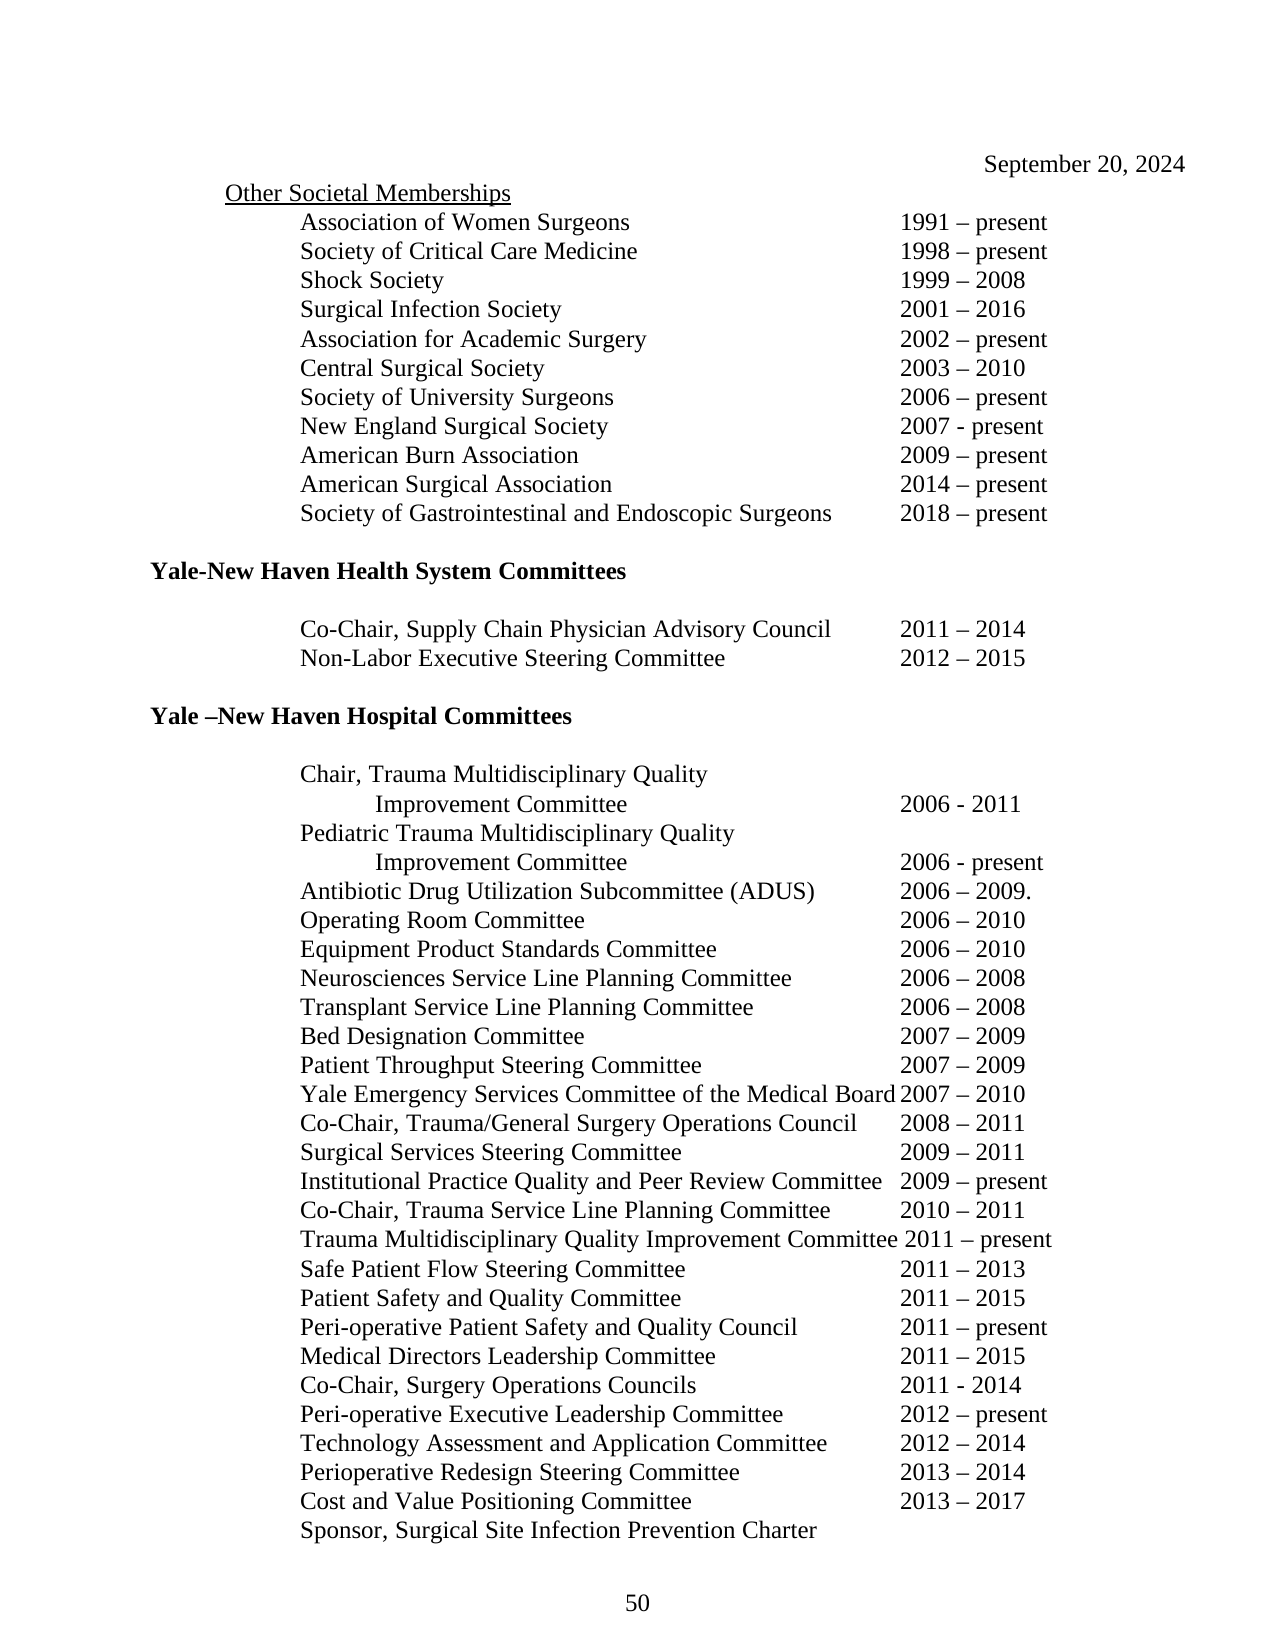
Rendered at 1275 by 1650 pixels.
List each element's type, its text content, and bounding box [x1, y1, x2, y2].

text Society of University Surgeons 2006 – present [150, 382, 1185, 411]
text Society of Critical Care Medicine 1998 – present [225, 236, 1185, 265]
text Co-Chair, Surgery Operations Councils 2011 - 2014 [225, 1370, 1185, 1399]
text Peri-operative Patient Safety and Quality Council 2011 – present [225, 1312, 1185, 1341]
text Improvement Committee 2006 - present [300, 847, 1185, 876]
text Co-Chair, Trauma Service Line Planning Committee 2010 – 2011 [225, 1195, 1185, 1224]
text Yale-New Haven Health System Committees [150, 556, 1185, 585]
text Antibiotic Drug Utilization Subcommittee (ADUS) 2006 – 2009. [300, 876, 1185, 905]
text Surgical Infection Society 2001 – 2016 [225, 294, 1185, 323]
text Trauma Multidisciplinary Quality Improvement Committee 2011 – present [225, 1224, 1185, 1253]
text Yale –New Haven Hospital Committees [150, 701, 1185, 730]
text Surgical Services Steering Committee 2009 – 2011 [225, 1137, 1185, 1166]
text Shock Society 1999 – 2008 [225, 265, 1185, 294]
text Other Societal Memberships [150, 178, 1185, 207]
text Operating Room Committee 2006 – 2010 [300, 905, 1185, 934]
text Cost and Value Positioning Committee 2013 – 2017 [225, 1486, 1185, 1515]
text Patient Safety and Quality Committee 2011 – 2015 [225, 1282, 1185, 1312]
text Neurosciences Service Line Planning Committee 2006 – 2008 [225, 963, 1185, 992]
text Pediatric Trauma Multidisciplinary Quality [225, 817, 1185, 847]
text American Surgical Association 2014 – present [225, 469, 1185, 498]
text Technology Assessment and Application Committee 2012 – 2014 [225, 1428, 1185, 1457]
text Co-Chair, Supply Chain Physician Advisory Council 2011 – 2014 [150, 614, 1185, 643]
text Yale Emergency Services Committee of the Medical Board 2007 – 2010 [225, 1079, 1185, 1108]
text Association of Women Surgeons 1991 – present [225, 207, 1185, 236]
text Co-Chair, Trauma/General Surgery Operations Council 2008 – 2011 [225, 1108, 1185, 1137]
text Peri-operative Executive Leadership Committee 2012 – present [225, 1399, 1185, 1428]
text Sponsor, Surgical Site Infection Prevention Charter [225, 1515, 1185, 1544]
text Safe Patient Flow Steering Committee 2011 – 2013 [225, 1253, 1185, 1282]
text Improvement Committee 2006 - 2011 [300, 788, 1185, 817]
text New England Surgical Society 2007 - present [225, 411, 1185, 440]
text Perioperative Redesign Steering Committee 2013 – 2014 [225, 1457, 1185, 1486]
text American Burn Association 2009 – present [225, 440, 1185, 469]
text Central Surgical Society 2003 – 2010 [225, 352, 1185, 382]
text Chair, Trauma Multidisciplinary Quality [225, 759, 1185, 788]
text Equipment Product Standards Committee 2006 – 2010 [225, 934, 1185, 963]
text Non-Labor Executive Steering Committee 2012 – 2015 [225, 643, 1185, 672]
text Medical Directors Leadership Committee 2011 – 2015 [225, 1341, 1185, 1370]
text Association for Academic Surgery 2002 – present [225, 323, 1185, 352]
text Institutional Practice Quality and Peer Review Committee 2009 – present [225, 1166, 1185, 1195]
text Society of Gastrointestinal and Endoscopic Surgeons 2018 – present [225, 498, 1185, 527]
text Transplant Service Line Planning Committee 2006 – 2008 [225, 992, 1185, 1021]
text Patient Throughput Steering Committee 2007 – 2009 [225, 1050, 1185, 1079]
text Bed Designation Committee 2007 – 2009 [225, 1021, 1185, 1050]
